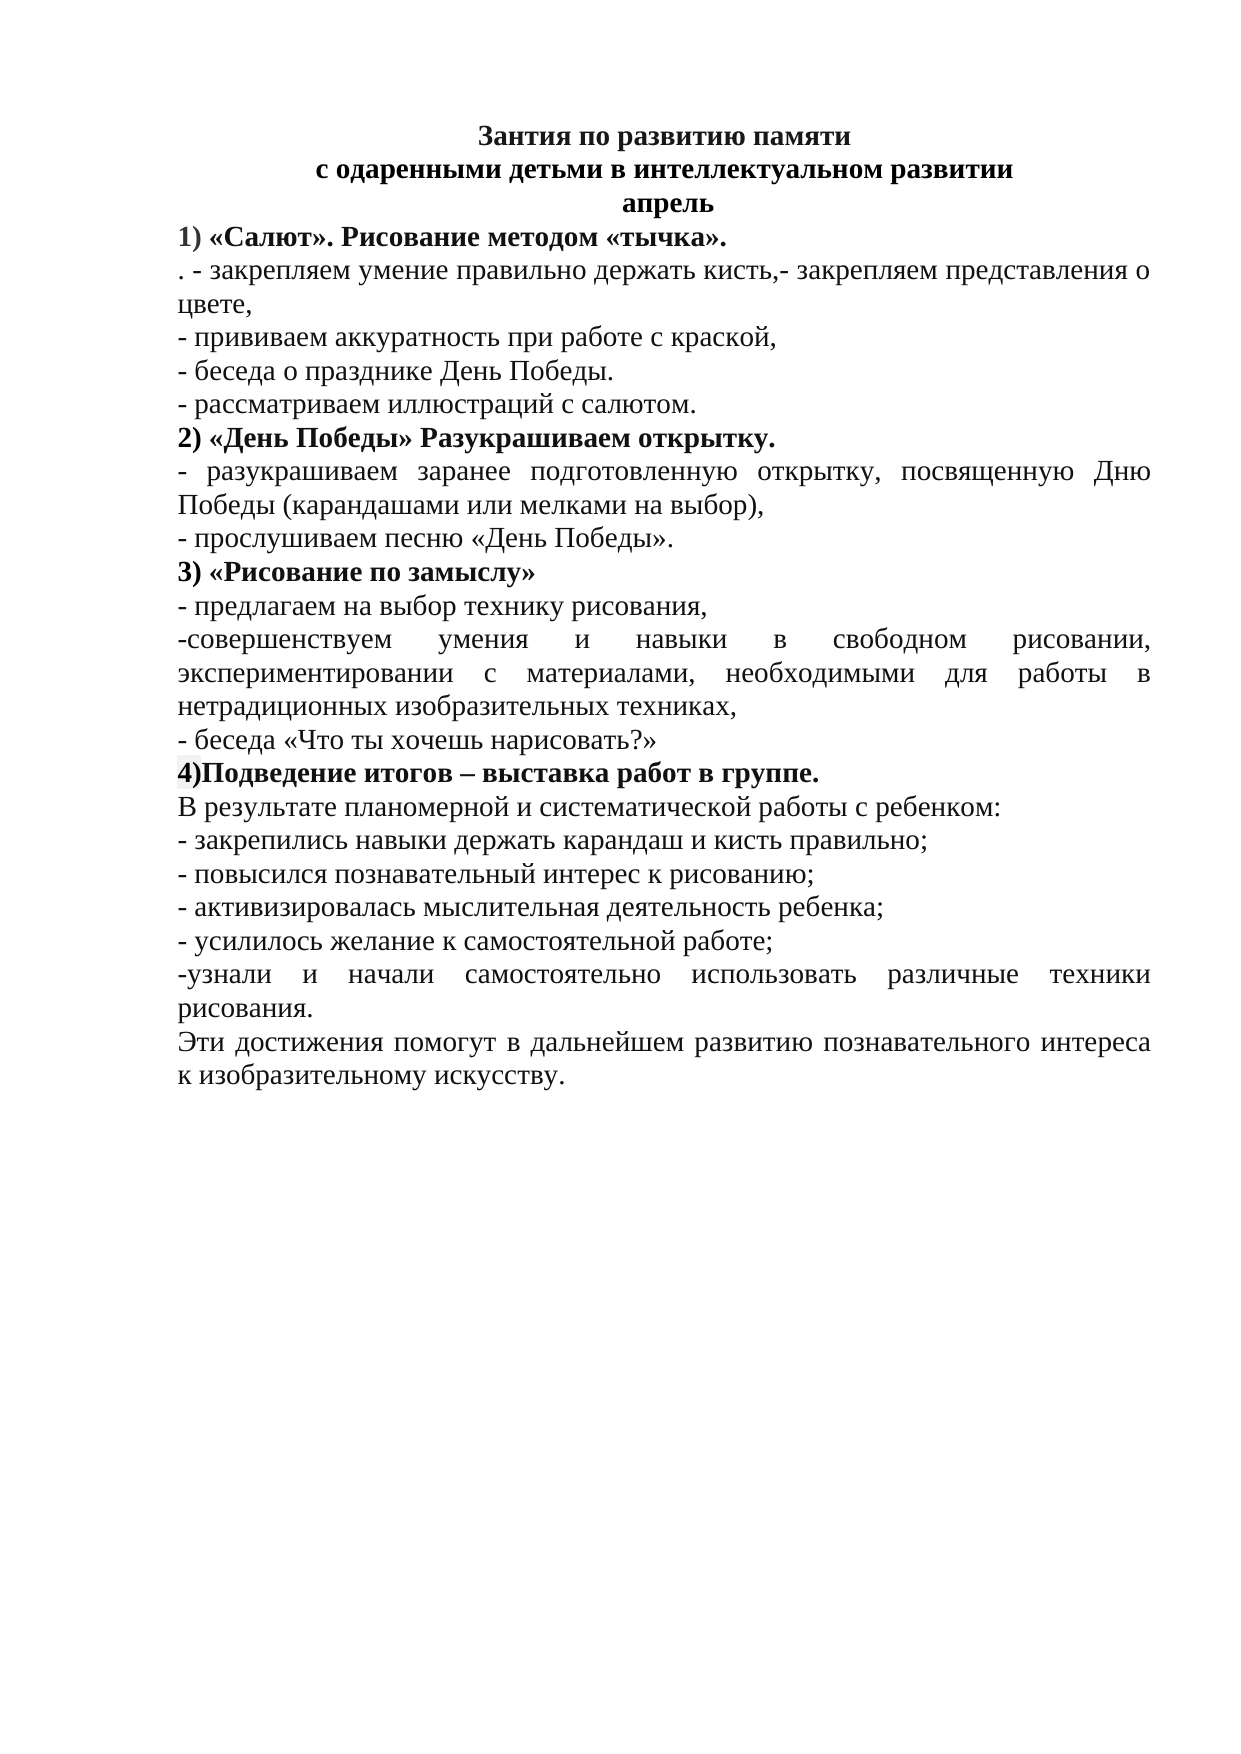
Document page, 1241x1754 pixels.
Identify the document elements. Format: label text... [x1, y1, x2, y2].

text - активизировалась мыслительная деятельность ребенка; [177, 889, 1152, 923]
text - рассматриваем иллюстраций с салютом. [177, 386, 1152, 420]
text - усилилось желание к самостоятельной работе; [177, 923, 1152, 957]
text -совершенствуем умения и навыки в свободном рисовании, экспериментировании с материалами, необходимыми для работы в нетрадиционных изобразительных техниках, [177, 621, 1152, 722]
text апрель [177, 185, 1152, 219]
text - закрепились навыки держать карандаш и кисть правильно; [177, 822, 1152, 856]
text В результате планомерной и систематической работы с ребенком: [177, 789, 1152, 822]
text - повысился познавательный интерес к рисованию; [177, 856, 1152, 889]
text 3) «Рисование по замыслу» [177, 554, 1152, 588]
text - беседа о празднике День Победы. [177, 353, 1152, 386]
text - беседа «Что ты хочешь нарисовать?» [177, 722, 1152, 755]
text - прививаем аккуратность при работе с краской, [177, 319, 1152, 353]
text Эти достижения помогут в дальнейшем развитию познавательного интереса к изобразительному искусству. [177, 1024, 1152, 1091]
text 2) «День Победы» Разукрашиваем открытку. [177, 420, 1152, 453]
text -узнали и начали самостоятельно использовать различные техники рисования. [177, 957, 1152, 1024]
text - прослушиваем песню «День Победы». [177, 521, 1152, 554]
text - предлагаем на выбор технику рисования, [177, 588, 1152, 621]
text - разукрашиваем заранее подготовленную открытку, посвященную Дню Победы (карандашами или мелками на выбор), [177, 453, 1152, 521]
text . - закрепляем умение правильно держать кисть,- закрепляем представления о цвете, [177, 252, 1152, 319]
text 4)Подведение итогов – выставка работ в группе. [201, 755, 1152, 789]
text с одаренными детьми в интеллектуальном развитии [177, 152, 1152, 185]
text Зантия по развитию памяти [177, 118, 1152, 152]
text 1) «Салют». Рисование методом «тычка». [177, 219, 1152, 252]
